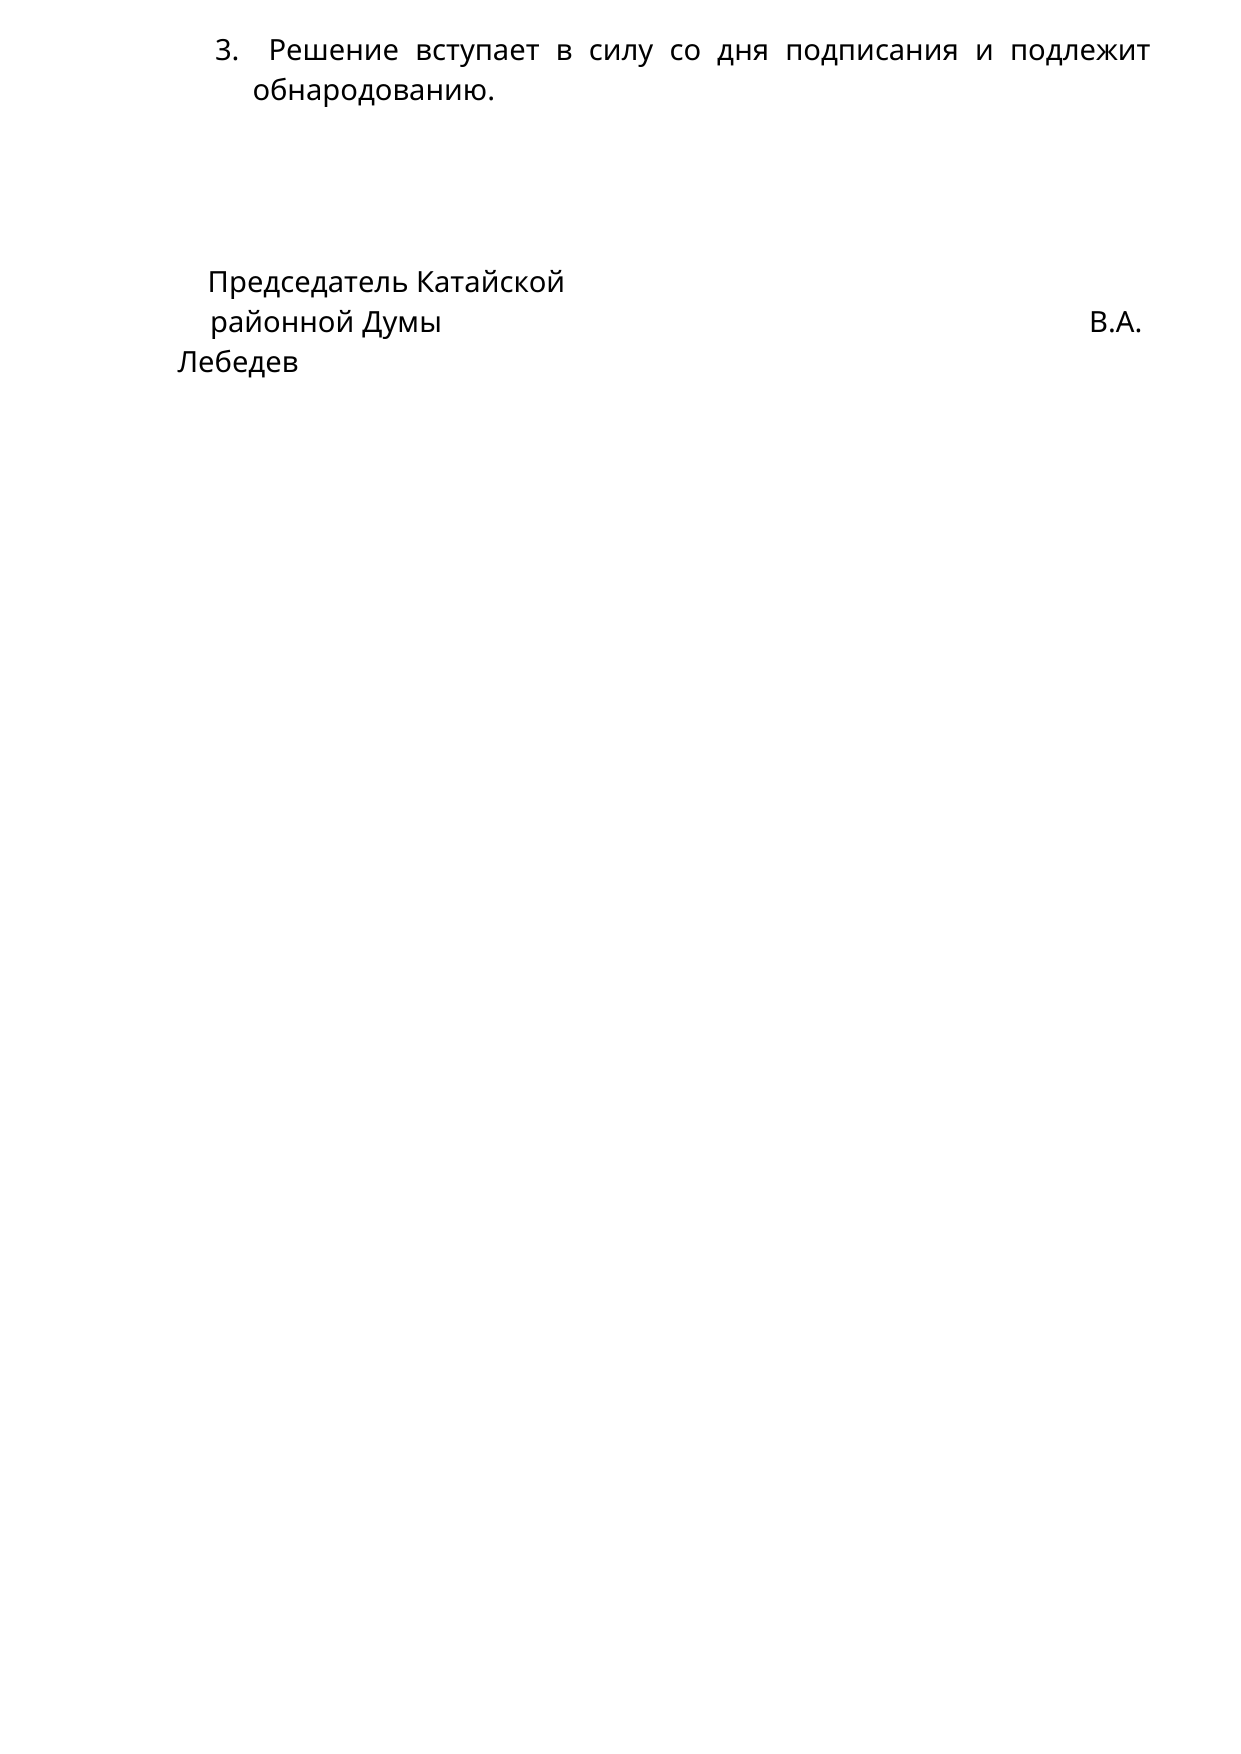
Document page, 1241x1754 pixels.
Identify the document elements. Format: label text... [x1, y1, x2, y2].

text районной Думы В.А. Лебедев [177, 301, 1152, 381]
list Решение вступает в силу со дня подписания и подлежит обнародованию. [215, 29, 1152, 109]
text Председатель Катайской [177, 262, 1152, 301]
